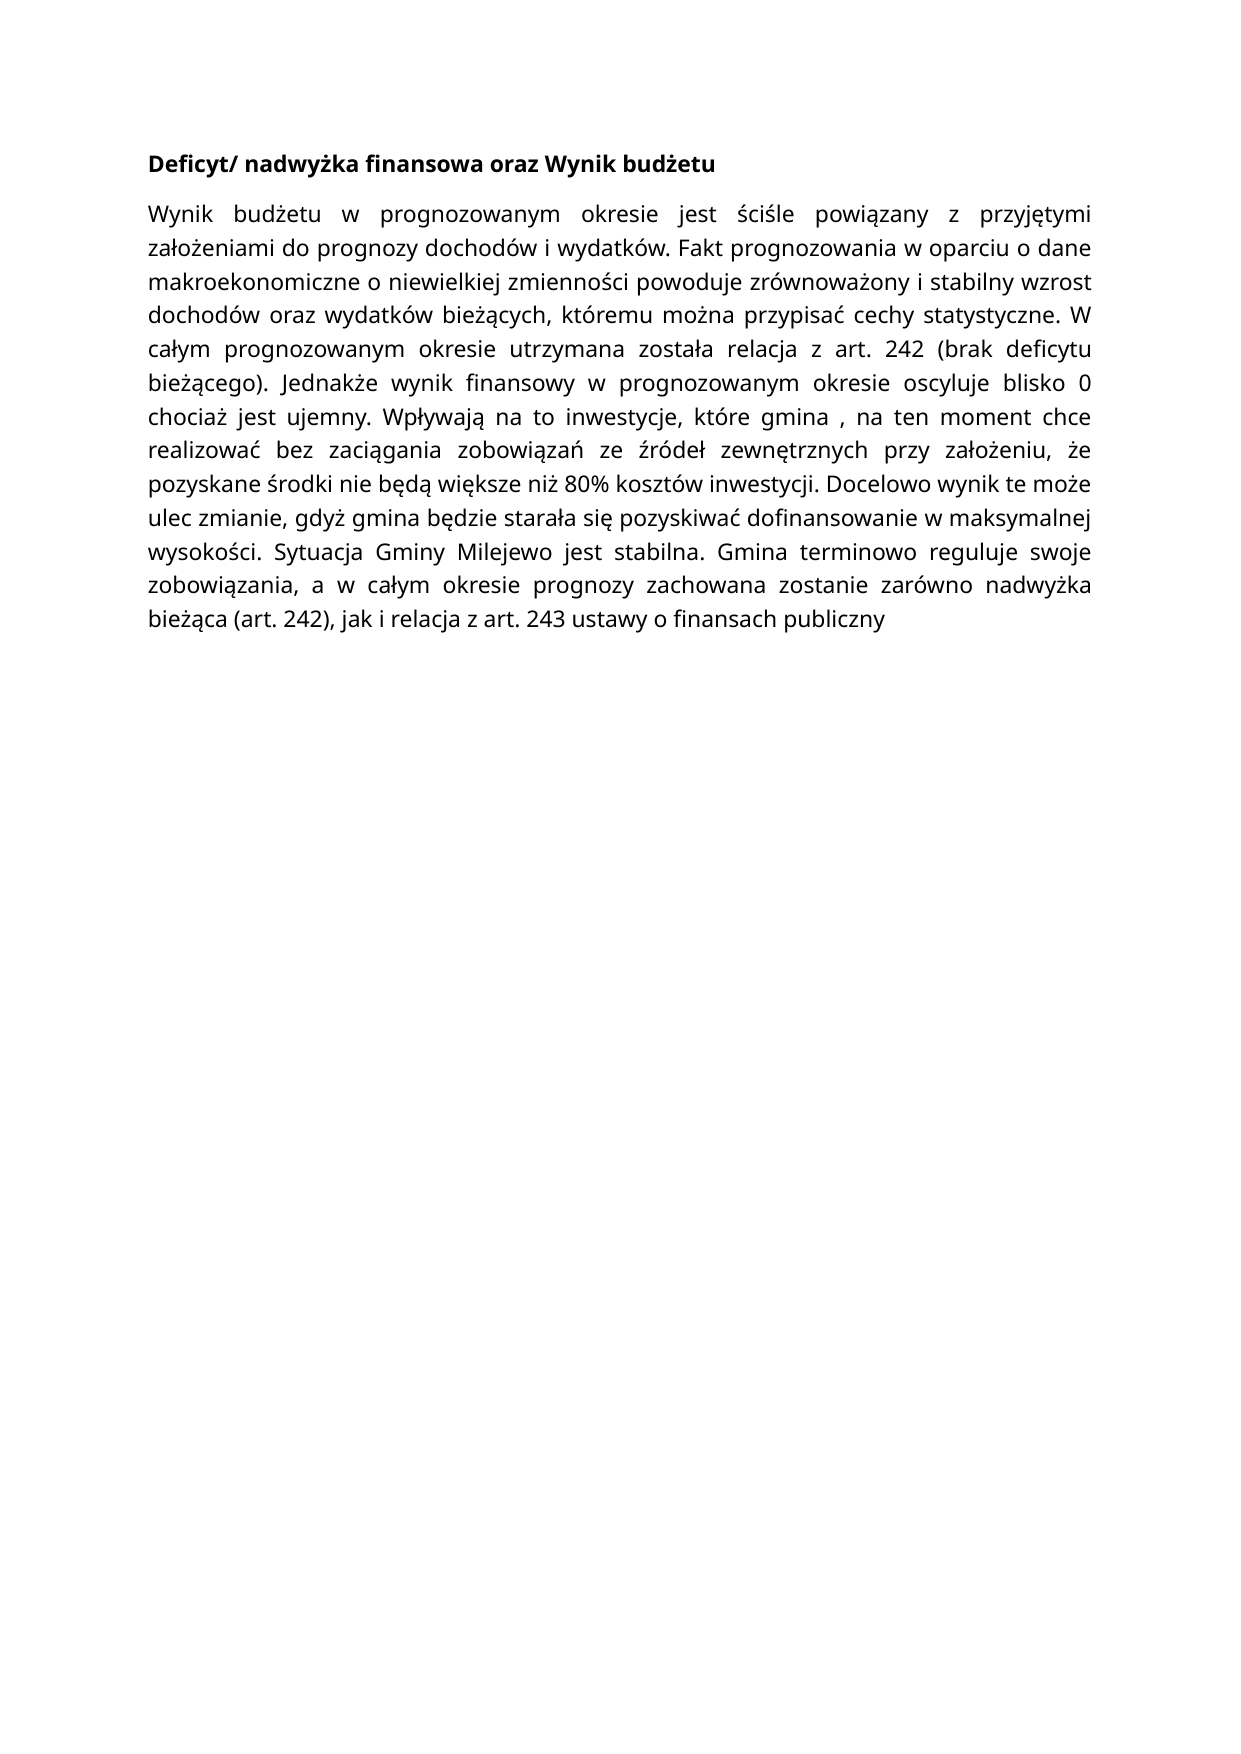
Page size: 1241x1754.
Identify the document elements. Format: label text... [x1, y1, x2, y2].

text Deficyt/ nadwyżka finansowa oraz Wynik budżetu [148, 148, 1093, 179]
text Wynik budżetu w prognozowanym okresie jest ściśle powiązany z przyjętymi założeniami do prognozy dochodów i wydatków. Fakt prognozowania w oparciu o dane makroekonomiczne o niewielkiej zmienności powoduje zrównoważony i stabilny wzrost dochodów oraz wydatków bieżących, któremu można przypisać cechy statystyczne. W całym prognozowanym okresie utrzymana została relacja z art. 242 (brak deficytu bieżącego). Jednakże wynik finansowy w prognozowanym okresie oscyluje blisko 0 chociaż jest ujemny. Wpływają na to inwestycje, które gmina , na ten moment chce realizować bez zaciągania zobowiązań ze źródeł zewnętrznych przy założeniu, że pozyskane środki nie będą większe niż 80% kosztów inwestycji. Docelowo wynik te może ulec zmianie, gdyż gmina będzie starała się pozyskiwać dofinansowanie w maksymalnej wysokości. Sytuacja Gminy Milejewo jest stabilna. Gmina terminowo reguluje swoje zobowiązania, a w całym okresie prognozy zachowana zostanie zarówno nadwyżka bieżąca (art. 242), jak i relacja z art. 243 ustawy o finansach publiczny [148, 198, 1093, 634]
